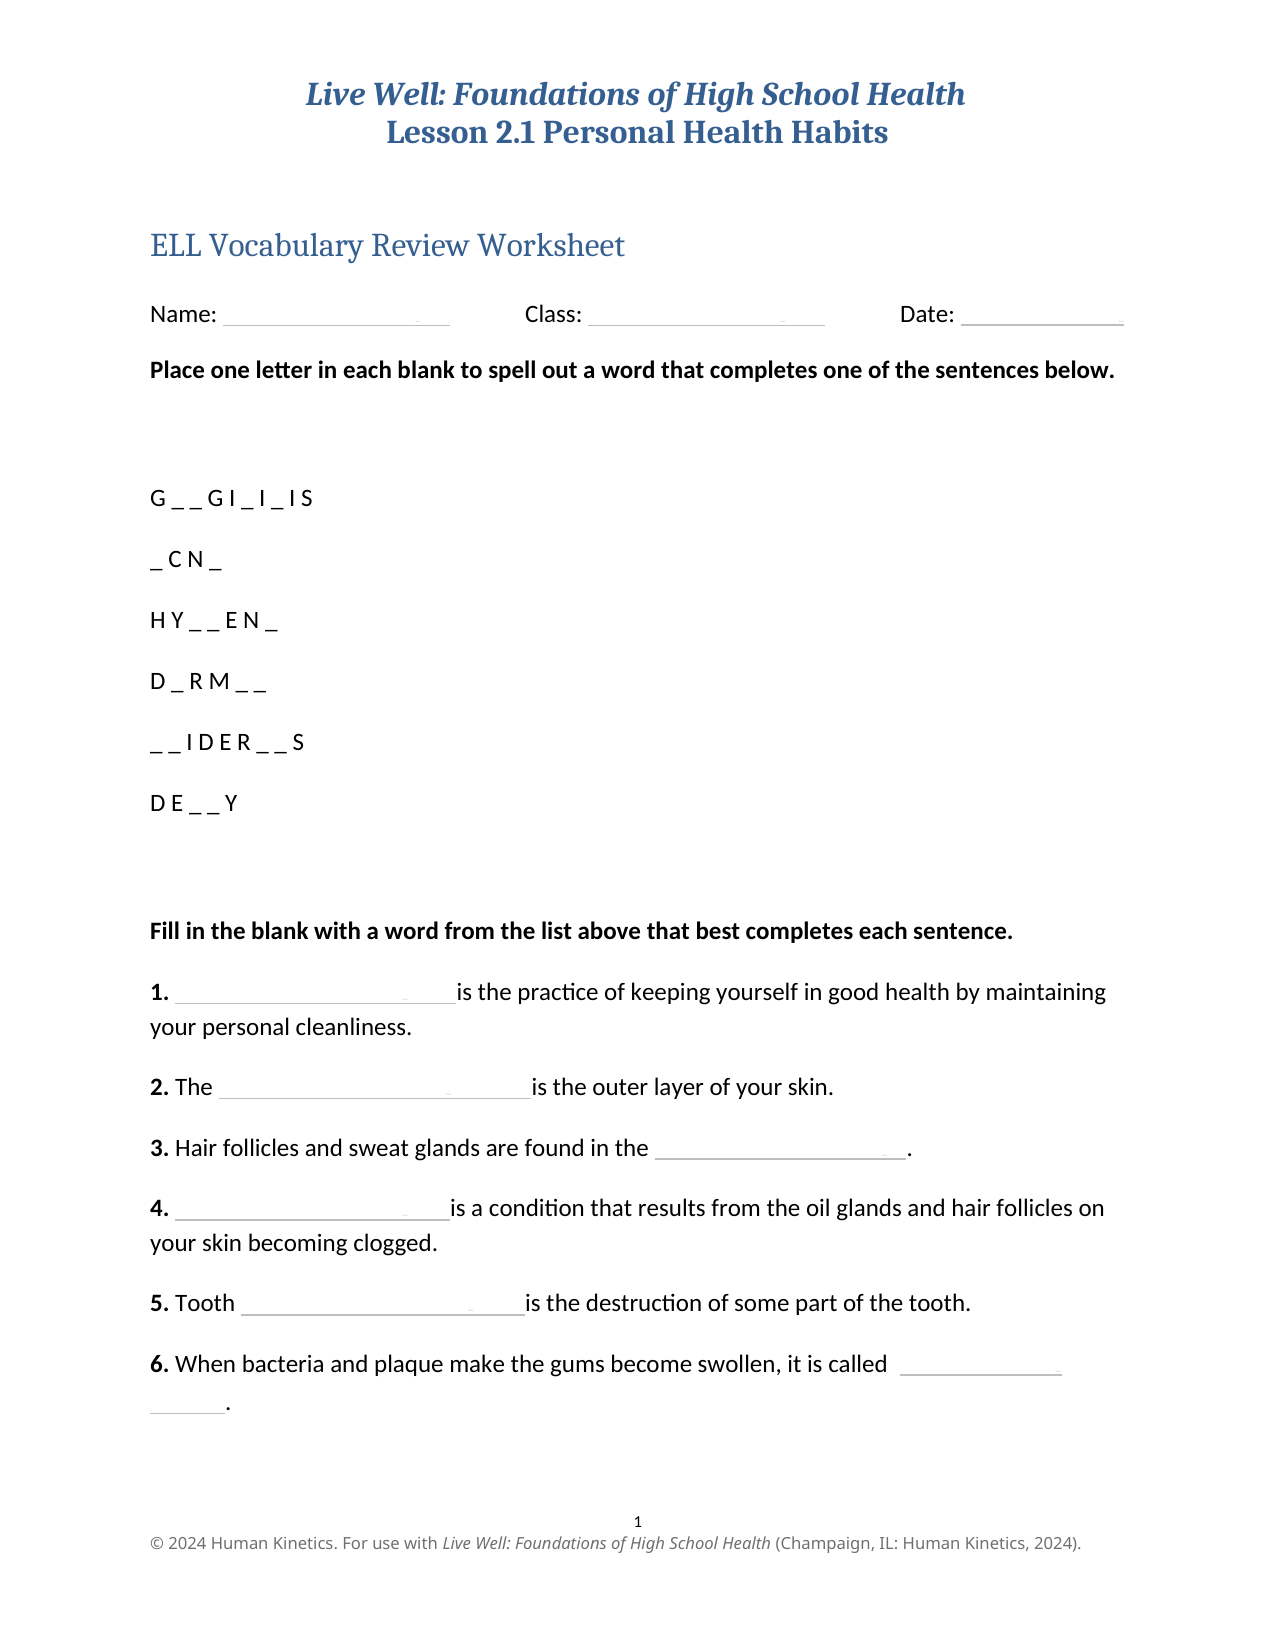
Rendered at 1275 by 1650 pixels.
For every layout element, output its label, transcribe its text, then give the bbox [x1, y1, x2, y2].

text 3. Hair follicles and sweat glands are found in the Blank . [150, 1132, 1125, 1162]
text D E _ _ Y [150, 787, 1125, 818]
text 6. When bacteria and plaque make the gums become swollen, it is called Blank . [150, 1348, 1125, 1418]
text D _ R M _ _ [150, 665, 1125, 696]
text 2. The Blank is the outer layer of your skin. [150, 1071, 1125, 1102]
text 5. Tooth Blank is the destruction of some part of the tooth. [150, 1287, 1125, 1318]
text _ _ I D E R _ _ S [150, 726, 1125, 757]
text 4. Blank is a condition that results from the oil glands and hair follicles on your skin becoming clogged. [150, 1192, 1125, 1258]
text Name: Blank Class: Blank Date: Blank [150, 298, 1125, 329]
text 1. Blank is the practice of keeping yourself in good health by maintaining your personal cleanliness. [150, 976, 1125, 1042]
text G _ _ G I _ I _ I S [150, 482, 1125, 513]
subtitle ELL Vocabulary Review Worksheet [150, 226, 1125, 265]
text Place one letter in each blank to spell out a word that completes one of the sentences below. [150, 354, 1125, 385]
text H Y _ _ E N _ [150, 604, 1125, 635]
text _ C N _ [150, 543, 1125, 574]
text Fill in the blank with a word from the list above that best completes each sentence. [150, 915, 1125, 946]
